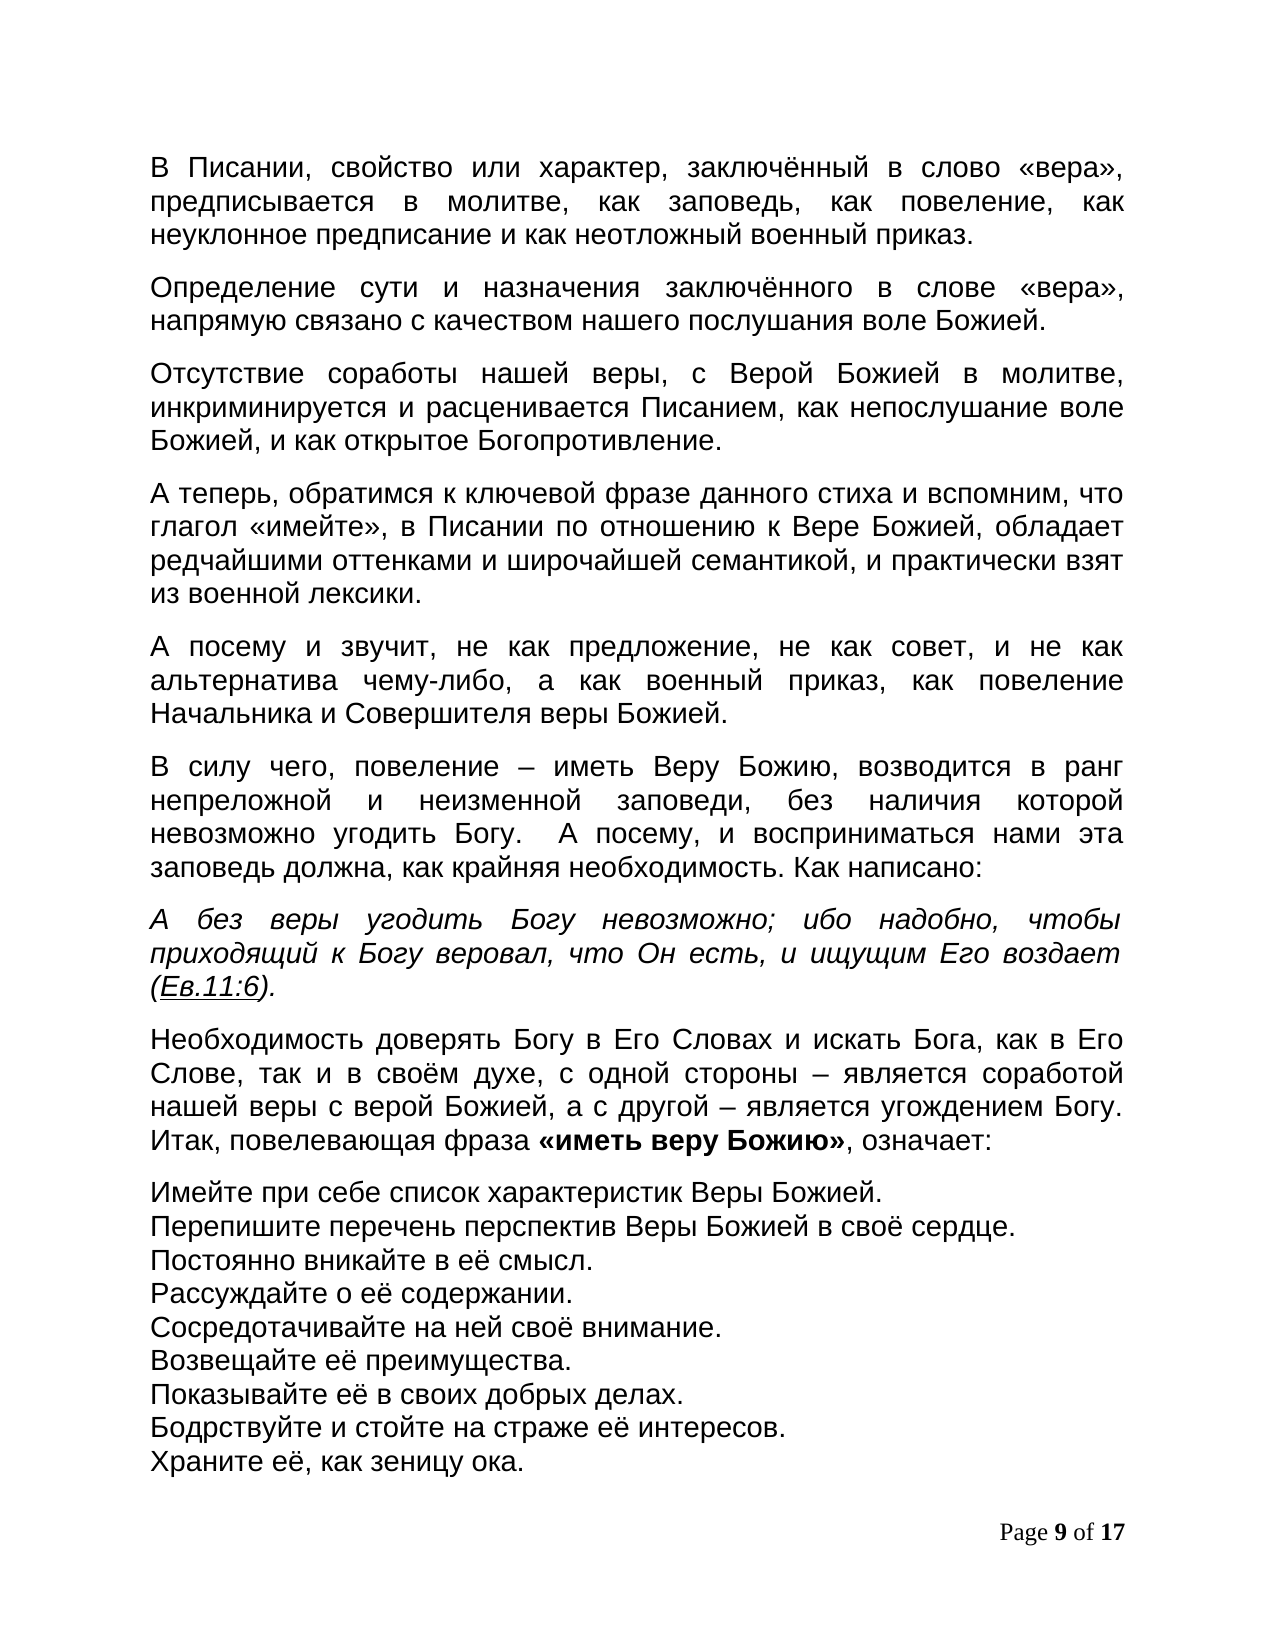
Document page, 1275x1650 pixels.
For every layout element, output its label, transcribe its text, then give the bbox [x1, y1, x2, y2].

text А посему и звучит, не как предложение, не как совет, и не как альтернатива чему-либо, а как военный приказ, как повеление Начальника и Совершителя веры Божией. [150, 629, 1125, 730]
text А без веры угодить Богу невозможно; ибо надобно, чтобы приходящий к Богу веровал, что Он есть, и ищущим Его воздает (Ев.11:6). [150, 902, 1125, 1003]
text Перепишите перечень перспектив Веры Божией в своё сердце. [150, 1209, 1125, 1242]
text Бодрствуйте и стойте на страже её интересов. [150, 1410, 1125, 1444]
text В силу чего, повеление – иметь Веру Божию, возводится в ранг непреложной и неизменной заповеди, без наличия которой невозможно угодить Богу. А посему, и восприниматься нами эта заповедь должна, как крайняя необходимость. Как написано: [150, 749, 1125, 883]
text Необходимость доверять Богу в Его Словах и искать Бога, как в Его Слове, так и в своём духе, с одной стороны – является соработой нашей веры с верой Божией, а с другой – является угождением Богу. Итак, повелевающая фраза «иметь веру Божию», означает: [150, 1022, 1125, 1156]
text Храните её, как зеницу ока. [150, 1444, 1125, 1477]
text Возвещайте её преимущества. [150, 1343, 1125, 1377]
text В Писании, свойство или характер, заключённый в слово «вера», предписывается в молитве, как заповедь, как повеление, как неуклонное предписание и как неотложный военный приказ. [150, 150, 1125, 251]
text Рассуждайте о её содержании. [150, 1276, 1125, 1309]
text А теперь, обратимся к ключевой фразе данного стиха и вспомним, что глагол «имейте», в Писании по отношению к Вере Божией, обладает редчайшими оттенками и широчайшей семантикой, и практически взят из военной лексики. [150, 476, 1125, 610]
text Постоянно вникайте в её смысл. [150, 1242, 1125, 1276]
text Отсутствие соработы нашей веры, с Верой Божией в молитве, инкриминируется и расценивается Писанием, как непослушание воле Божией, и как открытое Богопротивление. [150, 356, 1125, 457]
text Сосредотачивайте на ней своё внимание. [150, 1309, 1125, 1343]
text Определение сути и назначения заключённого в слове «вера», напрямую связано с качеством нашего послушания воле Божией. [150, 270, 1125, 337]
text Имейте при себе список характеристик Веры Божией. [150, 1175, 1125, 1209]
text Показывайте её в своих добрых делах. [150, 1377, 1125, 1410]
